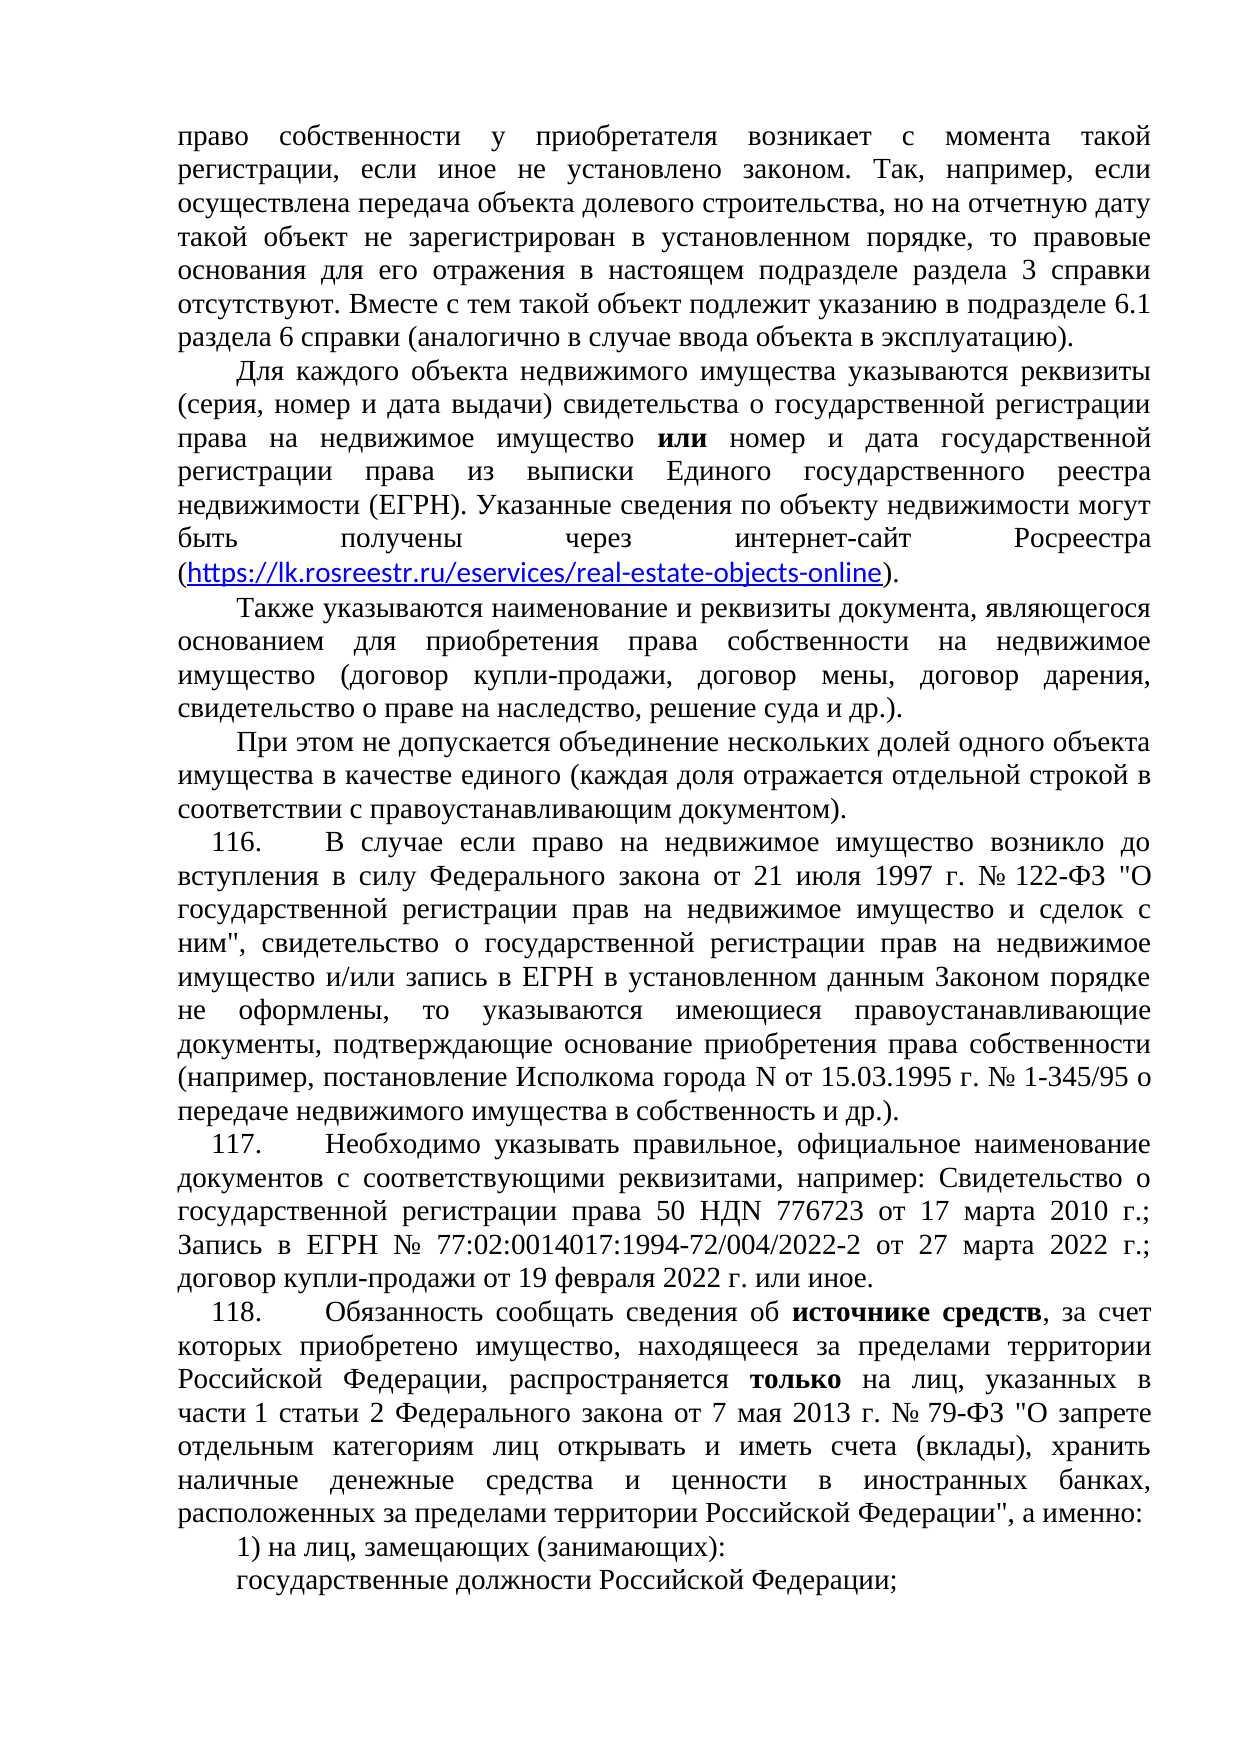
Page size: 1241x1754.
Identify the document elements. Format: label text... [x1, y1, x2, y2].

list 1) на лиц, замещающих (занимающих): [177, 1529, 1152, 1562]
list Необходимо указывать правильное, официальное наименование документов с соответствующими реквизитами, например: Свидетельство о государственной регистрации права 50 НДN 776723 от 17 марта 2010 г.; Запись в ЕГРН № 77:02:0014017:1994-72/004/2022-2 от 27 марта 2022 г.; договор купли-продажи от 19 февраля 2022 г. или иное. [177, 1126, 1152, 1294]
list Для каждого объекта недвижимого имущества указываются реквизиты (серия, номер и дата выдачи) свидетельства о государственной регистрации права на недвижимое имущество или номер и дата государственной регистрации права из выписки Единого государственного реестра недвижимости (ЕГРН). Указанные сведения по объекту недвижимости могут быть получены через интернет-сайт Росреестра (https://lk.rosreestr.ru/eservices/real-estate-objects-online). [177, 353, 1152, 590]
list При этом не допускается объединение нескольких долей одного объекта имущества в качестве единого (каждая доля отражается отдельной строкой в соответствии с правоустанавливающим документом). [177, 724, 1152, 824]
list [177, 118, 1152, 353]
list Также указываются наименование и реквизиты документа, являющегося основанием для приобретения права собственности на недвижимое имущество (договор купли-продажи, договор мены, договор дарения, свидетельство о праве на наследство, решение суда и др.). [177, 590, 1152, 724]
list В случае если право на недвижимое имущество возникло до вступления в силу Федерального закона от 21 июля 1997 г. № 122-ФЗ "О государственной регистрации прав на недвижимое имущество и сделок с ним", свидетельство о государственной регистрации прав на недвижимое имущество и/или запись в ЕГРН в установленном данным Законом порядке не оформлены, то указываются имеющиеся правоустанавливающие документы, подтверждающие основание приобретения права собственности (например, постановление Исполкома города N от 15.03.1995 г. № 1-345/95 о передаче недвижимого имущества в собственность и др.). [177, 824, 1152, 1126]
list Обязанность сообщать сведения об источнике средств, за счет которых приобретено имущество, находящееся за пределами территории Российской Федерации, распространяется только на лиц, указанных в части 1 статьи 2 Федерального закона от 7 мая 2013 г. № 79-ФЗ "О запрете отдельным категориям лиц открывать и иметь счета (вклады), хранить наличные денежные средства и ценности в иностранных банках, расположенных за пределами территории Российской Федерации", а именно: [177, 1294, 1152, 1529]
list государственные должности Российской Федерации; [177, 1562, 1152, 1596]
